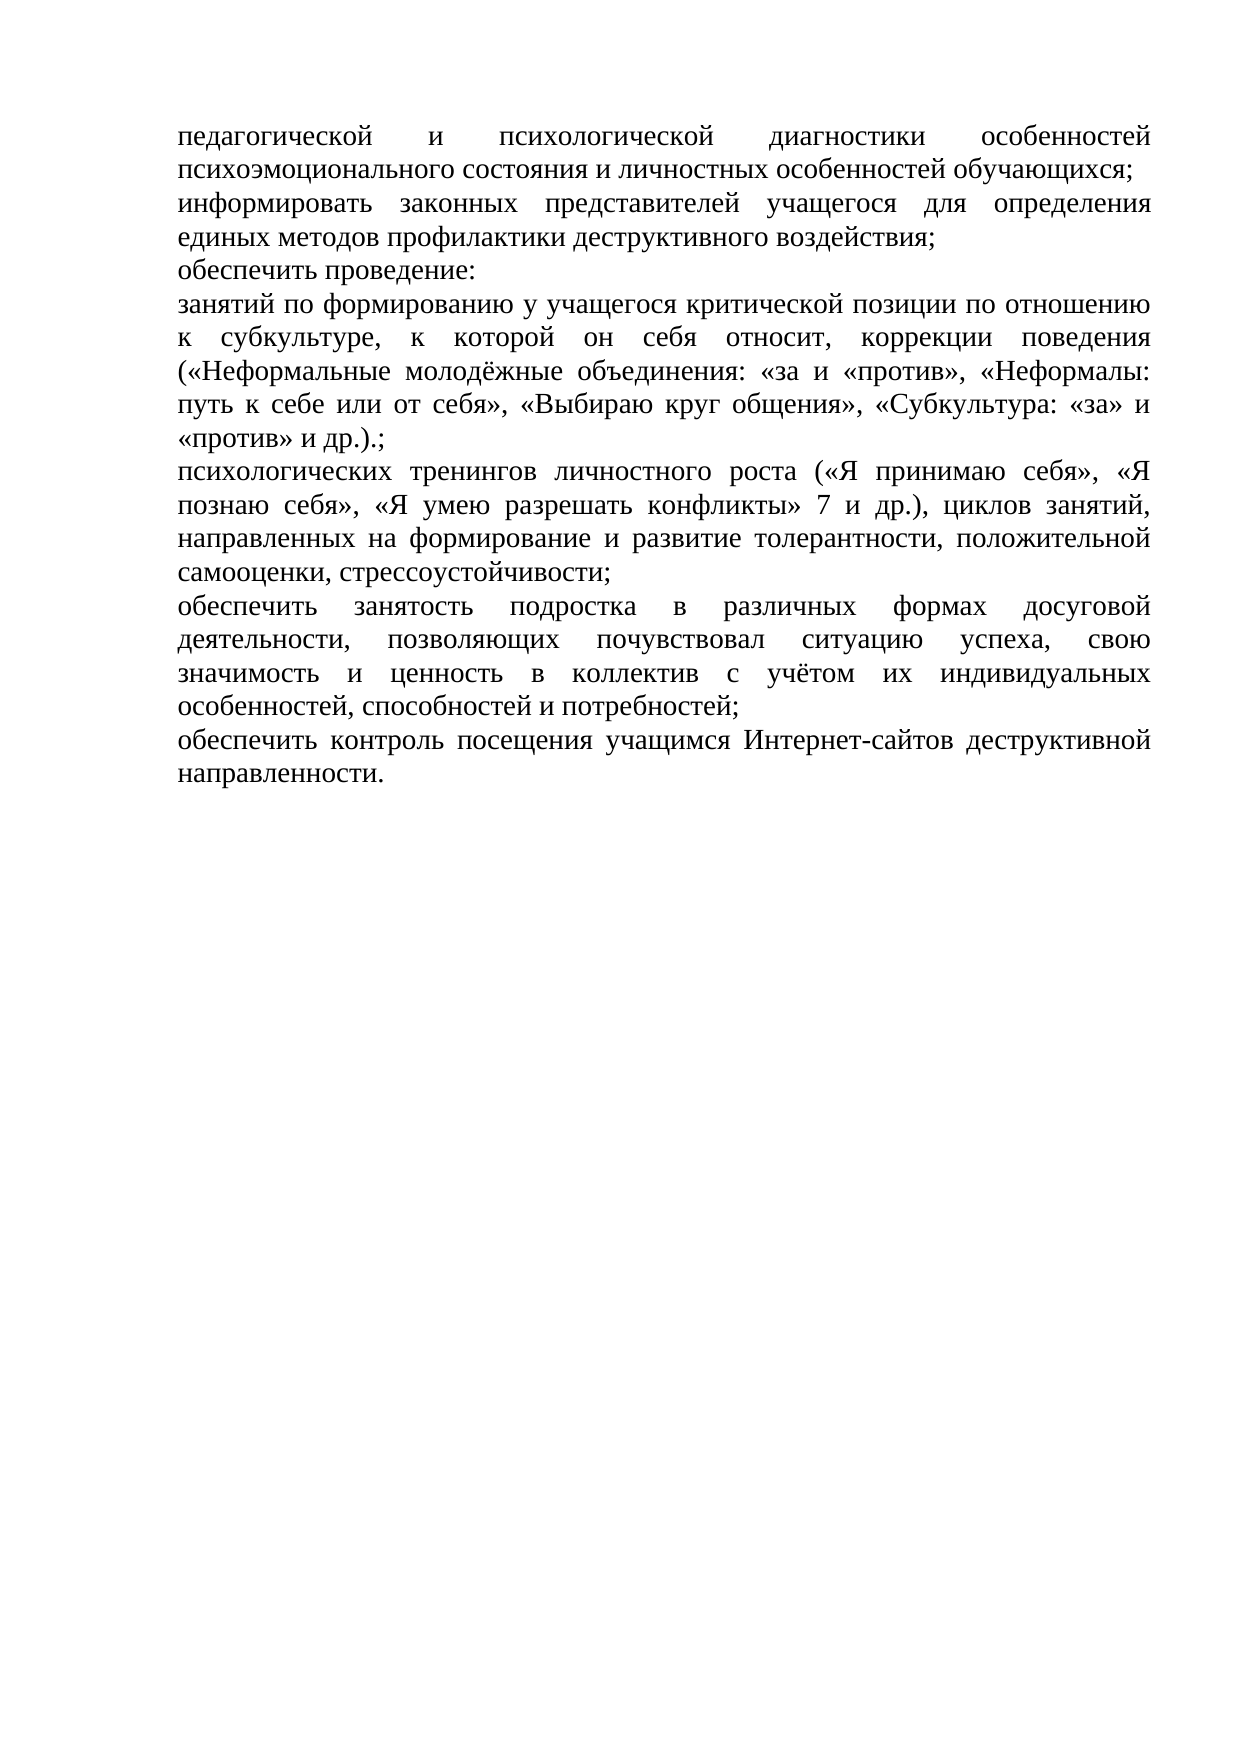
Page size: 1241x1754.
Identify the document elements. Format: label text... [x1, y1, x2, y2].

text обеспечить проведение: [177, 252, 1152, 286]
text психологических тренингов личностного роста («Я принимаю себя», «Я познаю себя», «Я умею разрешать конфликты» 7 и др.), циклов занятий, направленных на формирование и развитие толерантности, положительной самооценки, стрессоустойчивости; [177, 453, 1152, 588]
text занятий по формированию у учащегося критической позиции по отношению к субкультуре, к которой он себя относит, коррекции поведения («Неформальные молодёжные объединения: «за и «против», «Неформалы: путь к себе или от себя», «Выбираю круг общения», «Субкультура: «за» и «против» и др.).; [177, 286, 1152, 453]
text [177, 118, 1152, 185]
text обеспечить контроль посещения учащимся Интернет-сайтов деструктивной направленности. [177, 722, 1152, 789]
text обеспечить занятость подростка в различных формах досуговой деятельности, позволяющих почувствовал ситуацию успеха, свою значимость и ценность в коллектив с учётом их индивидуальных особенностей, способностей и потребностей; [177, 588, 1152, 722]
text информировать законных представителей учащегося для определения единых методов профилактики деструктивного воздействия; [177, 185, 1152, 252]
